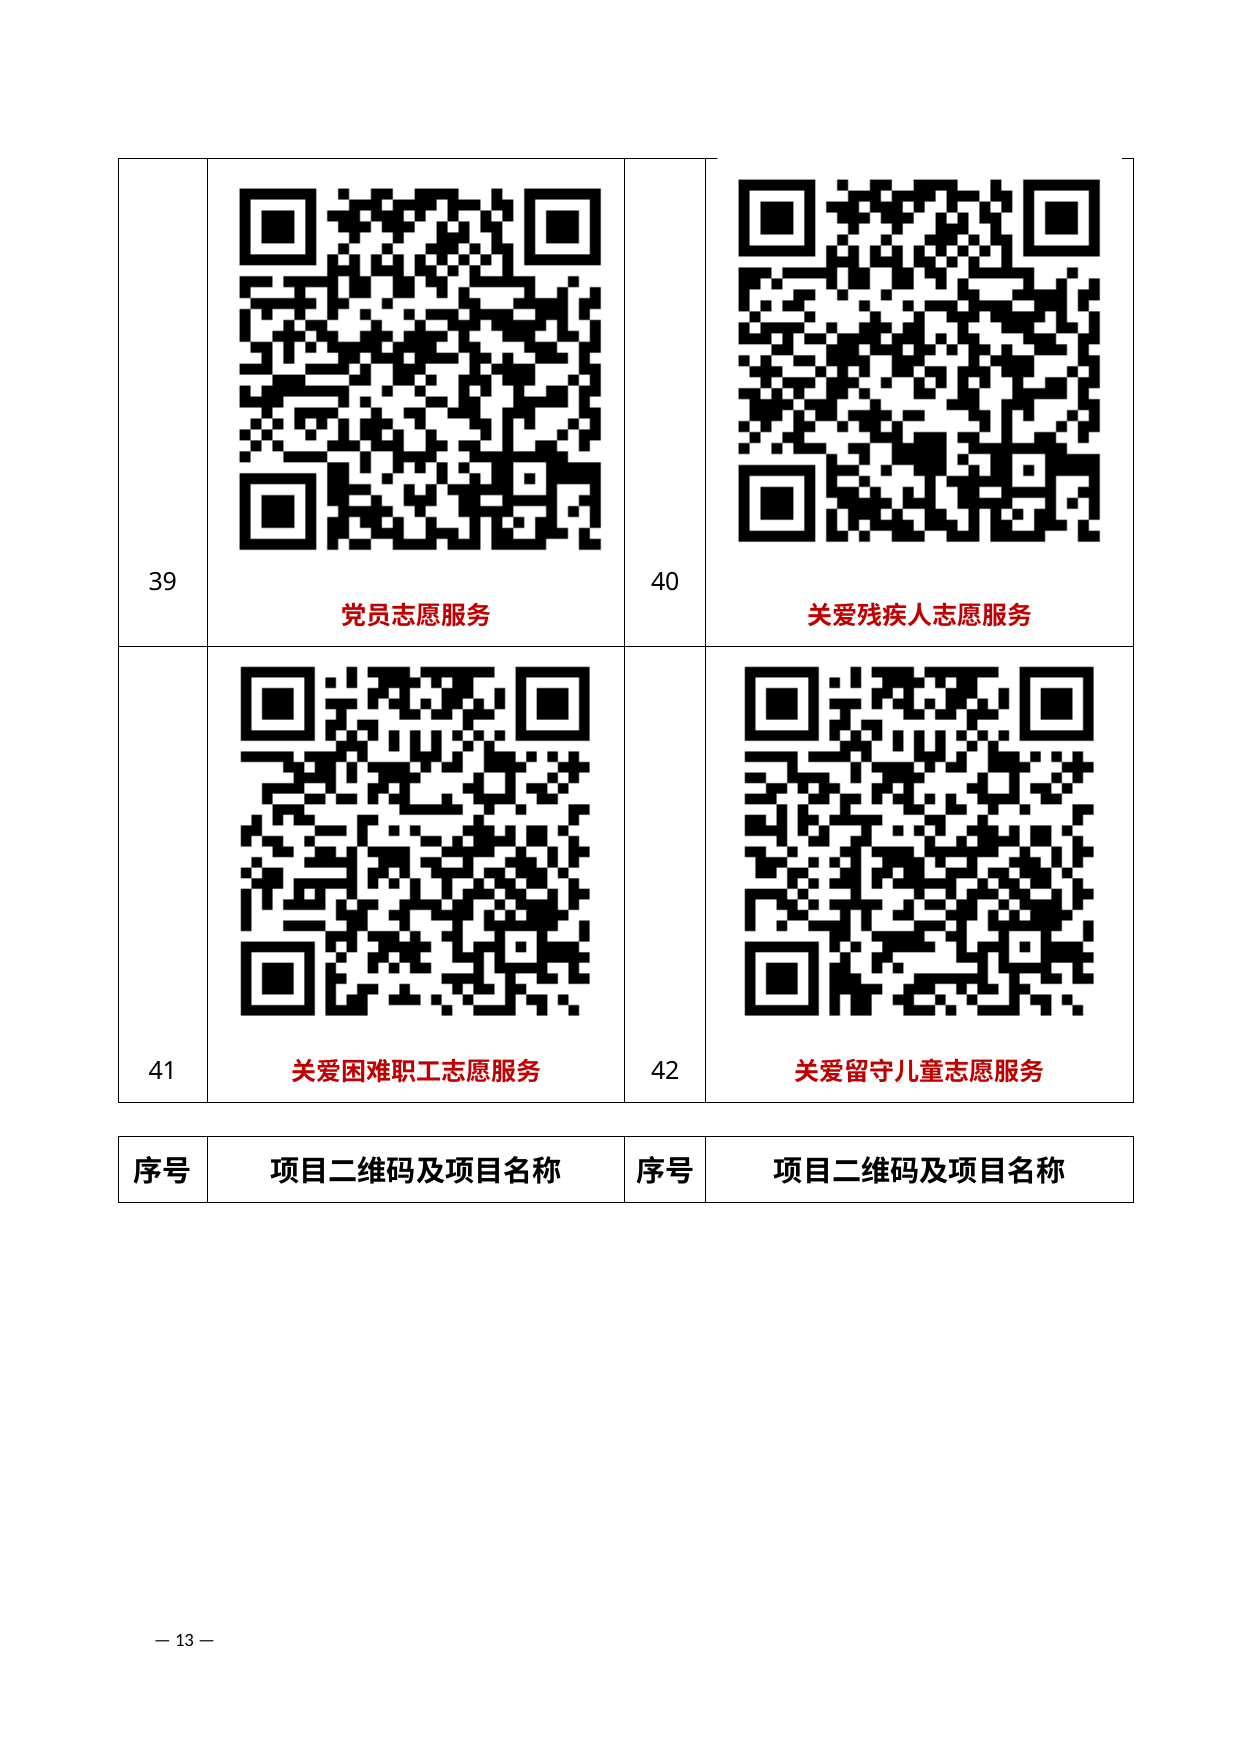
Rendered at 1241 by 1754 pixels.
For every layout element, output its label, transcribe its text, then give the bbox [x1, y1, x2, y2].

picture [218, 167, 623, 572]
table_cell 39 [119, 159, 207, 646]
table_header 序号 [625, 1137, 705, 1202]
picture [724, 647, 1115, 1037]
table_cell 41 [119, 647, 207, 1102]
picture [717, 158, 1122, 564]
table_cell 40 [625, 159, 705, 646]
table_cell 42 [625, 647, 705, 1102]
table_header 序号 [119, 1137, 207, 1202]
picture [221, 647, 611, 1037]
table_cell 党员志愿服务 [208, 159, 624, 646]
table_cell 关爱困难职工志愿服务 [208, 647, 624, 1102]
table_header 项目二维码及项目名称 [208, 1137, 624, 1202]
table_cell 关爱留守儿童志愿服务 [706, 647, 1133, 1102]
table_cell 关爱残疾人志愿服务 [706, 159, 1133, 646]
table_header 项目二维码及项目名称 [706, 1137, 1133, 1202]
